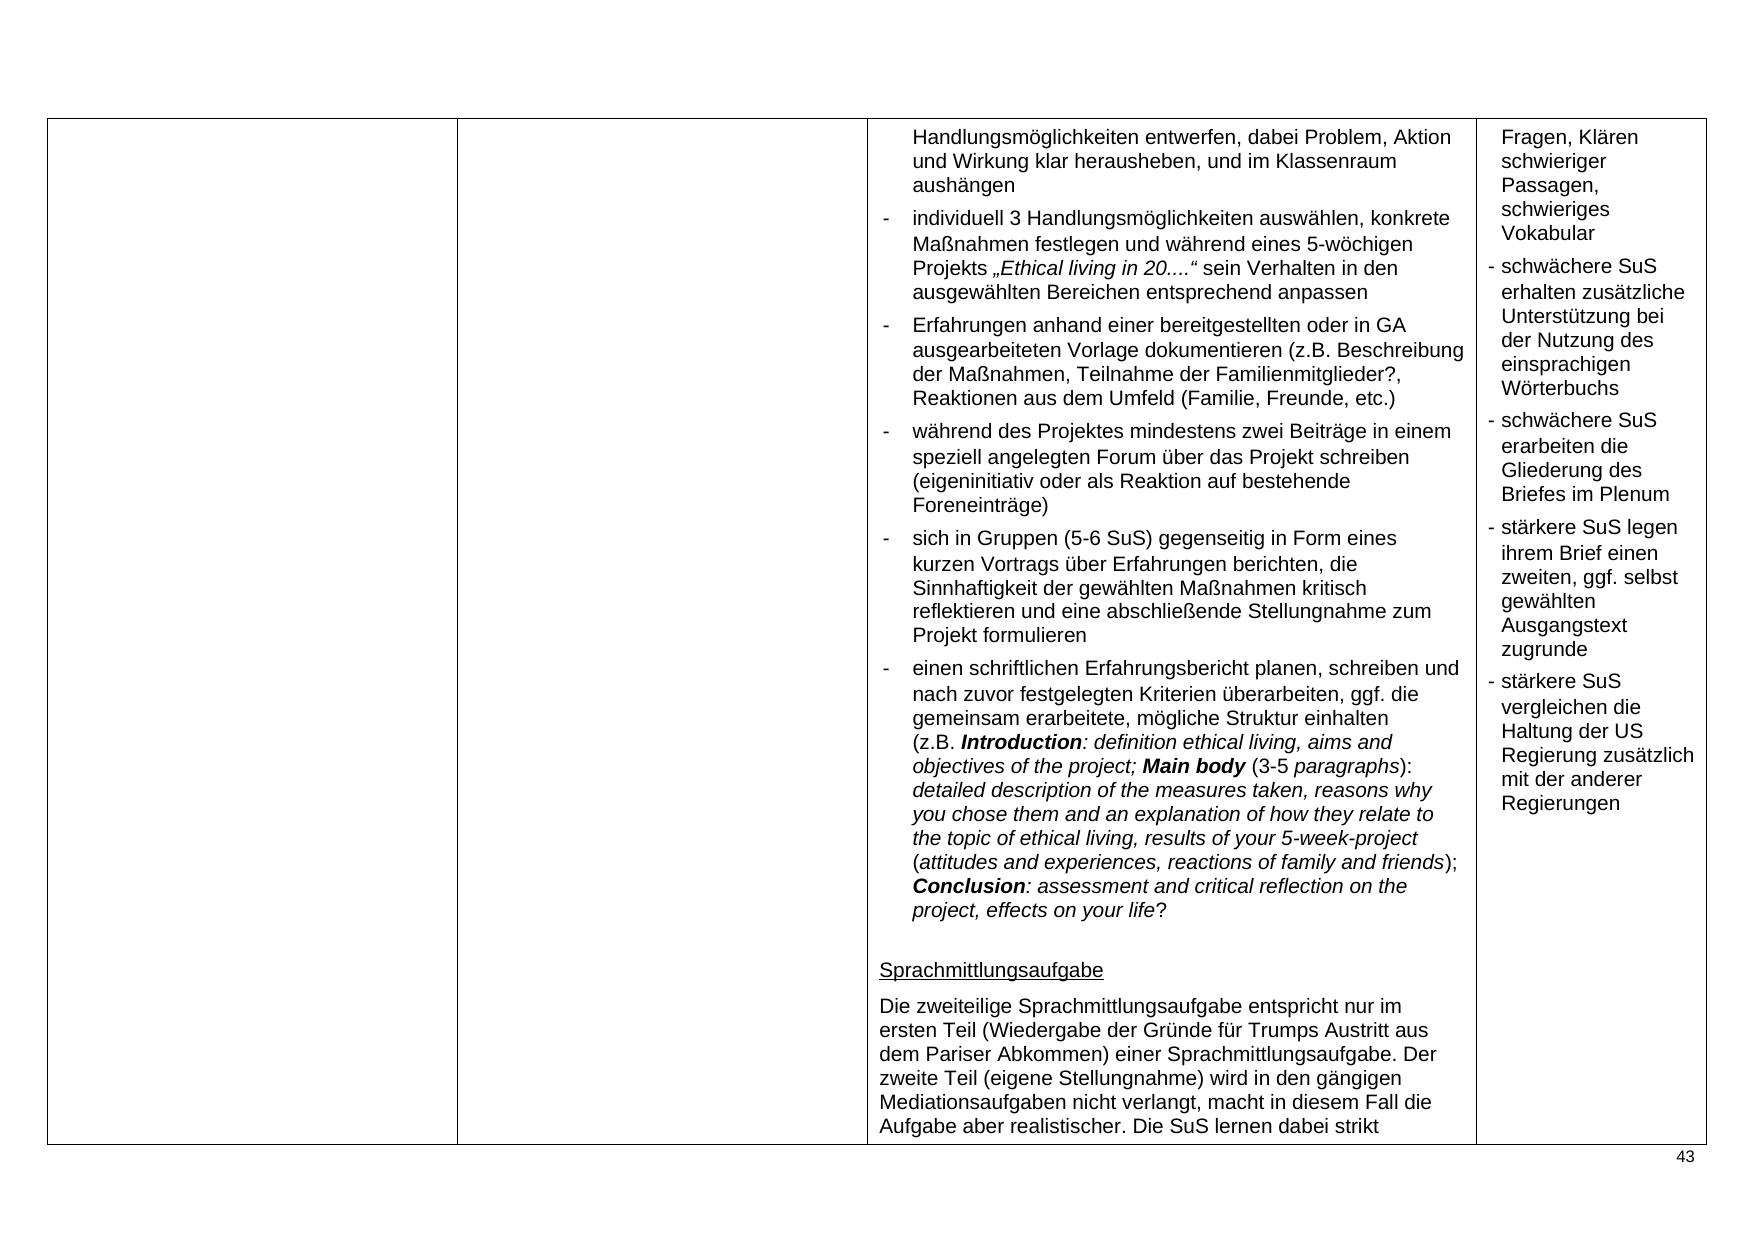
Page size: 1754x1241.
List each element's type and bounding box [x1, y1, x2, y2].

table_cell [868, 119, 1476, 1144]
table_cell [1477, 119, 1706, 1144]
table_cell [48, 119, 457, 1144]
table_cell [458, 119, 867, 1144]
